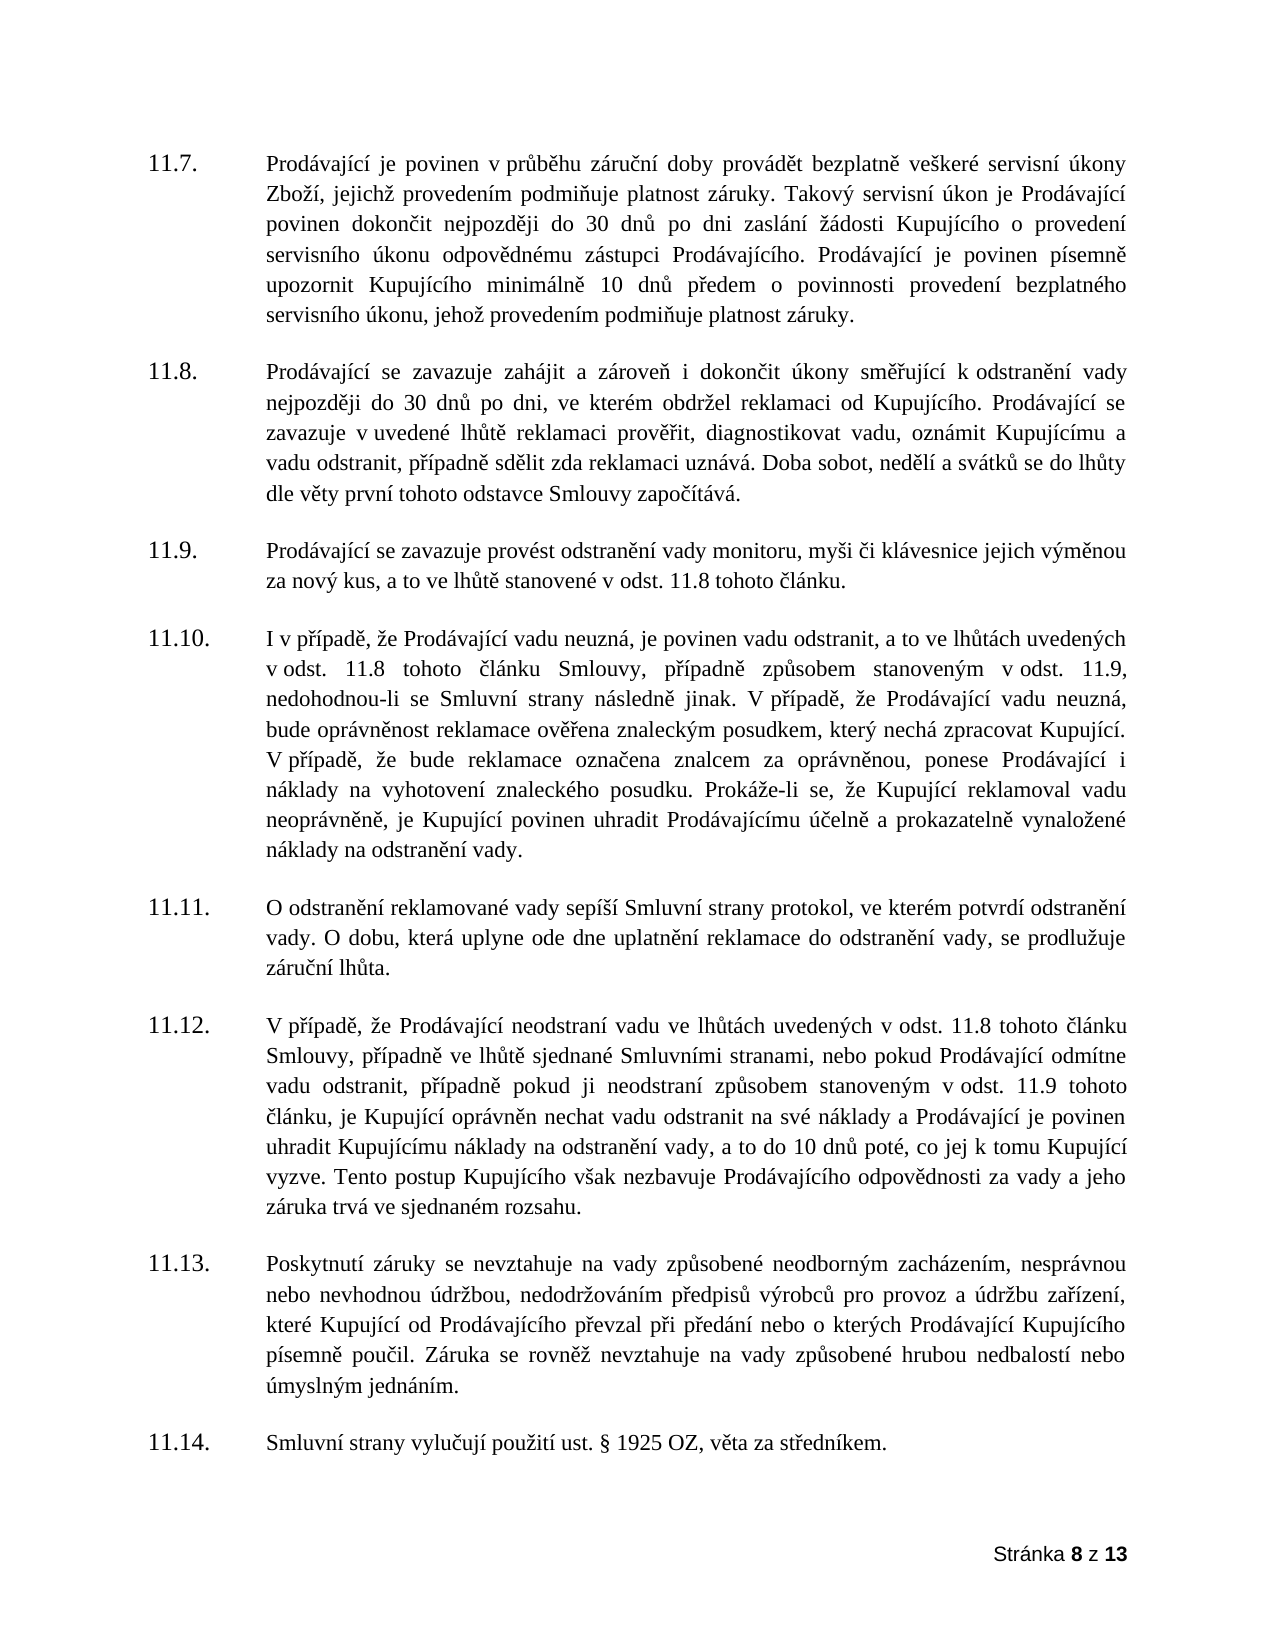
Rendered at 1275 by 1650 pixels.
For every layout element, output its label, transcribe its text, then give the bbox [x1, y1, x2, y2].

subtitle O odstranění reklamované vady sepíší Smluvní strany protokol, ve kterém potvrdí odstranění vady. O dobu, která uplyne ode dne uplatnění reklamace do odstranění vady, se prodlužuje záruční lhůta. [148, 892, 1127, 981]
subtitle Prodávající se zavazuje zahájit a zároveň i dokončit úkony směřující k odstranění vady nejpozději do 30 dnů po dni, ve kterém obdržel reklamaci od Kupujícího. Prodávající se zavazuje v uvedené lhůtě reklamaci prověřit, diagnostikovat vadu, oznámit Kupujícímu a vadu odstranit, případně sdělit zda reklamaci uznává. Doba sobot, nedělí a svátků se do lhůty dle věty první tohoto odstavce Smlouvy započítává. [148, 356, 1127, 506]
subtitle Poskytnutí záruky se nevztahuje na vady způsobené neodborným zacházením, nesprávnou nebo nevhodnou údržbou, nedodržováním předpisů výrobců pro provoz a údržbu zařízení, které Kupující od Prodávajícího převzal při předání nebo o kterých Prodávající Kupujícího písemně poučil. Záruka se rovněž nevztahuje na vady způsobené hrubou nedbalostí nebo úmyslným jednáním. [148, 1248, 1127, 1398]
subtitle Smluvní strany vylučují použití ust. § 1925 OZ, věta za středníkem. [148, 1427, 1127, 1456]
subtitle Prodávající je povinen v průběhu záruční doby provádět bezplatně veškeré servisní úkony Zboží, jejichž provedením podmiňuje platnost záruky. Takový servisní úkon je Prodávající povinen dokončit nejpozději do 30 dnů po dni zaslání žádosti Kupujícího o provedení servisního úkonu odpovědnému zástupci Prodávajícího. Prodávající je povinen písemně upozornit Kupujícího minimálně 10 dnů předem o povinnosti provedení bezplatného servisního úkonu, jehož provedením podmiňuje platnost záruky. [148, 148, 1127, 327]
subtitle I v případě, že Prodávající vadu neuzná, je povinen vadu odstranit, a to ve lhůtách uvedených v odst. 11.8 tohoto článku Smlouvy, případně způsobem stanoveným v odst. 11.9, nedohodnou-li se Smluvní strany následně jinak. V případě, že Prodávající vadu neuzná, bude oprávněnost reklamace ověřena znaleckým posudkem, který nechá zpracovat Kupující. V případě, že bude reklamace označena znalcem za oprávněnou, ponese Prodávající i náklady na vyhotovení znaleckého posudku. Prokáže-li se, že Kupující reklamoval vadu neoprávněně, je Kupující povinen uhradit Prodávajícímu účelně a prokazatelně vynaložené náklady na odstranění vady. [148, 623, 1127, 863]
subtitle Prodávající se zavazuje provést odstranění vady monitoru, myši či klávesnice jejich výměnou za nový kus, a to ve lhůtě stanovené v odst. 11.8 tohoto článku. [148, 535, 1127, 594]
subtitle V případě, že Prodávající neodstraní vadu ve lhůtách uvedených v odst. 11.8 tohoto článku Smlouvy, případně ve lhůtě sjednané Smluvními stranami, nebo pokud Prodávající odmítne vadu odstranit, případně pokud ji neodstraní způsobem stanoveným v odst. 11.9 tohoto článku, je Kupující oprávněn nechat vadu odstranit na své náklady a Prodávající je povinen uhradit Kupujícímu náklady na odstranění vady, a to do 10 dnů poté, co jej k tomu Kupující vyzve. Tento postup Kupujícího však nezbavuje Prodávajícího odpovědnosti za vady a jeho záruka trvá ve sjednaném rozsahu. [148, 1010, 1127, 1220]
